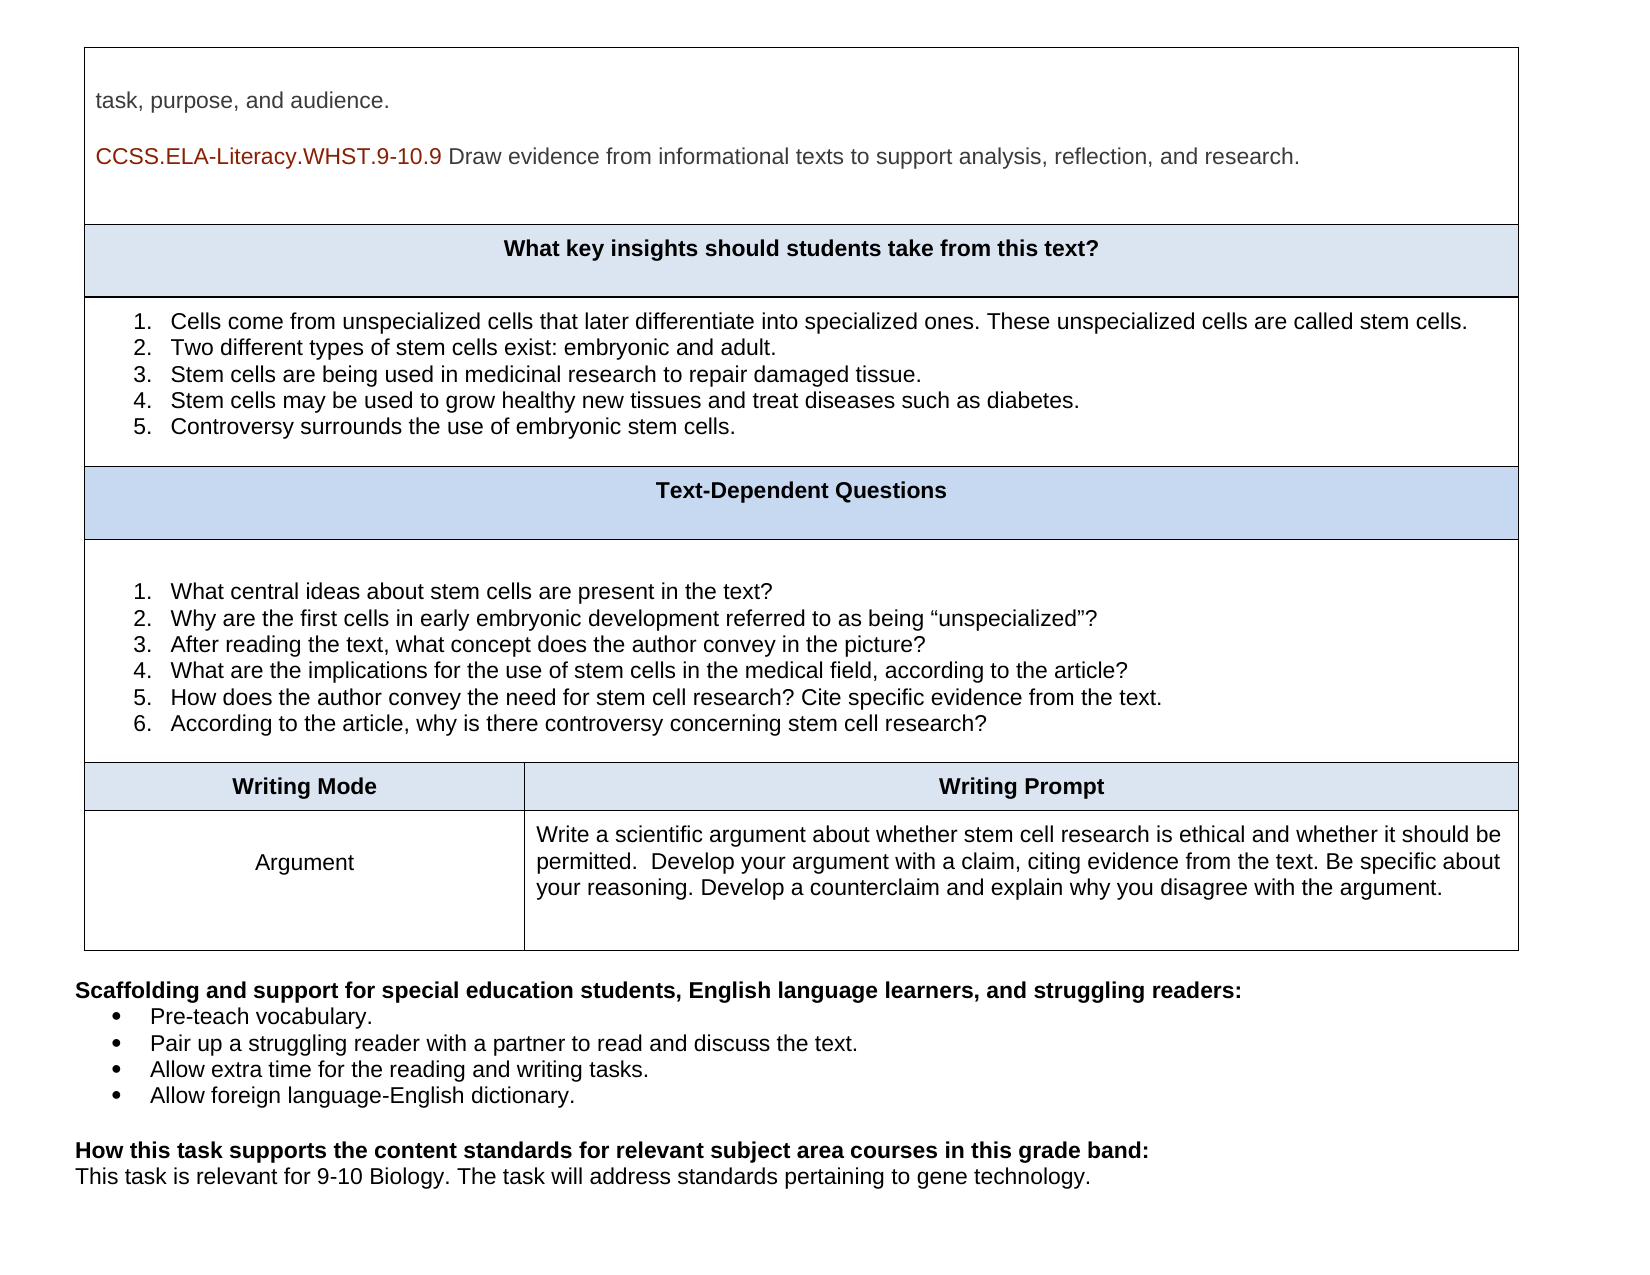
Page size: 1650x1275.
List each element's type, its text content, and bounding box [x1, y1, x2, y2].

list Allow extra time for the reading and writing tasks. [112, 1056, 1575, 1082]
table_cell Cells come from unspecialized cells that later differentiate into specialized ones. These unspecialized cells are called stem cells. Two different types of stem cells exist: embryonic and adult. Stem cells are being used in medicinal research to repair damaged tissue. Stem cells may be used to grow healthy new tissues and treat diseases such as diabetes. Controversy surrounds the use of embryonic stem cells. [85, 298, 1518, 466]
text Scaffolding and support for special education students, English language learners, and struggling readers: [75, 977, 1575, 1003]
table_cell Text-Dependent Questions [85, 467, 1518, 539]
table_cell Write a scientific argument about whether stem cell research is ethical and whether it should be permitted. Develop your argument with a claim, citing evidence from the text. Be specific about your reasoning. Develop a counterclaim and explain why you disagree with the argument. [525, 811, 1518, 949]
text How this task supports the content standards for relevant subject area courses in this grade band: [75, 1137, 1575, 1163]
list Pre-teach vocabulary. [112, 1003, 1575, 1029]
table_cell Writing Prompt [525, 763, 1518, 810]
table_cell What central ideas about stem cells are present in the text? Why are the first cells in early embryonic development referred to as being “unspecialized”? After reading the text, what concept does the author convey in the picture? What are the implications for the use of stem cells in the medical field, according to the article? How does the author convey the need for stem cell research? Cite specific evidence from the text. According to the article, why is there controversy concerning stem cell research? [85, 540, 1518, 762]
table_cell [85, 48, 1518, 223]
list Allow foreign language-English dictionary. [112, 1082, 1575, 1109]
table_cell Argument [85, 811, 524, 949]
list Pair up a struggling reader with a partner to read and discuss the text. [112, 1029, 1575, 1056]
text This task is relevant for 9-10 Biology. The task will address standards pertaining to gene technology. [75, 1163, 1575, 1189]
table_cell Writing Mode [85, 763, 524, 810]
table_cell What key insights should students take from this text? [85, 225, 1518, 296]
